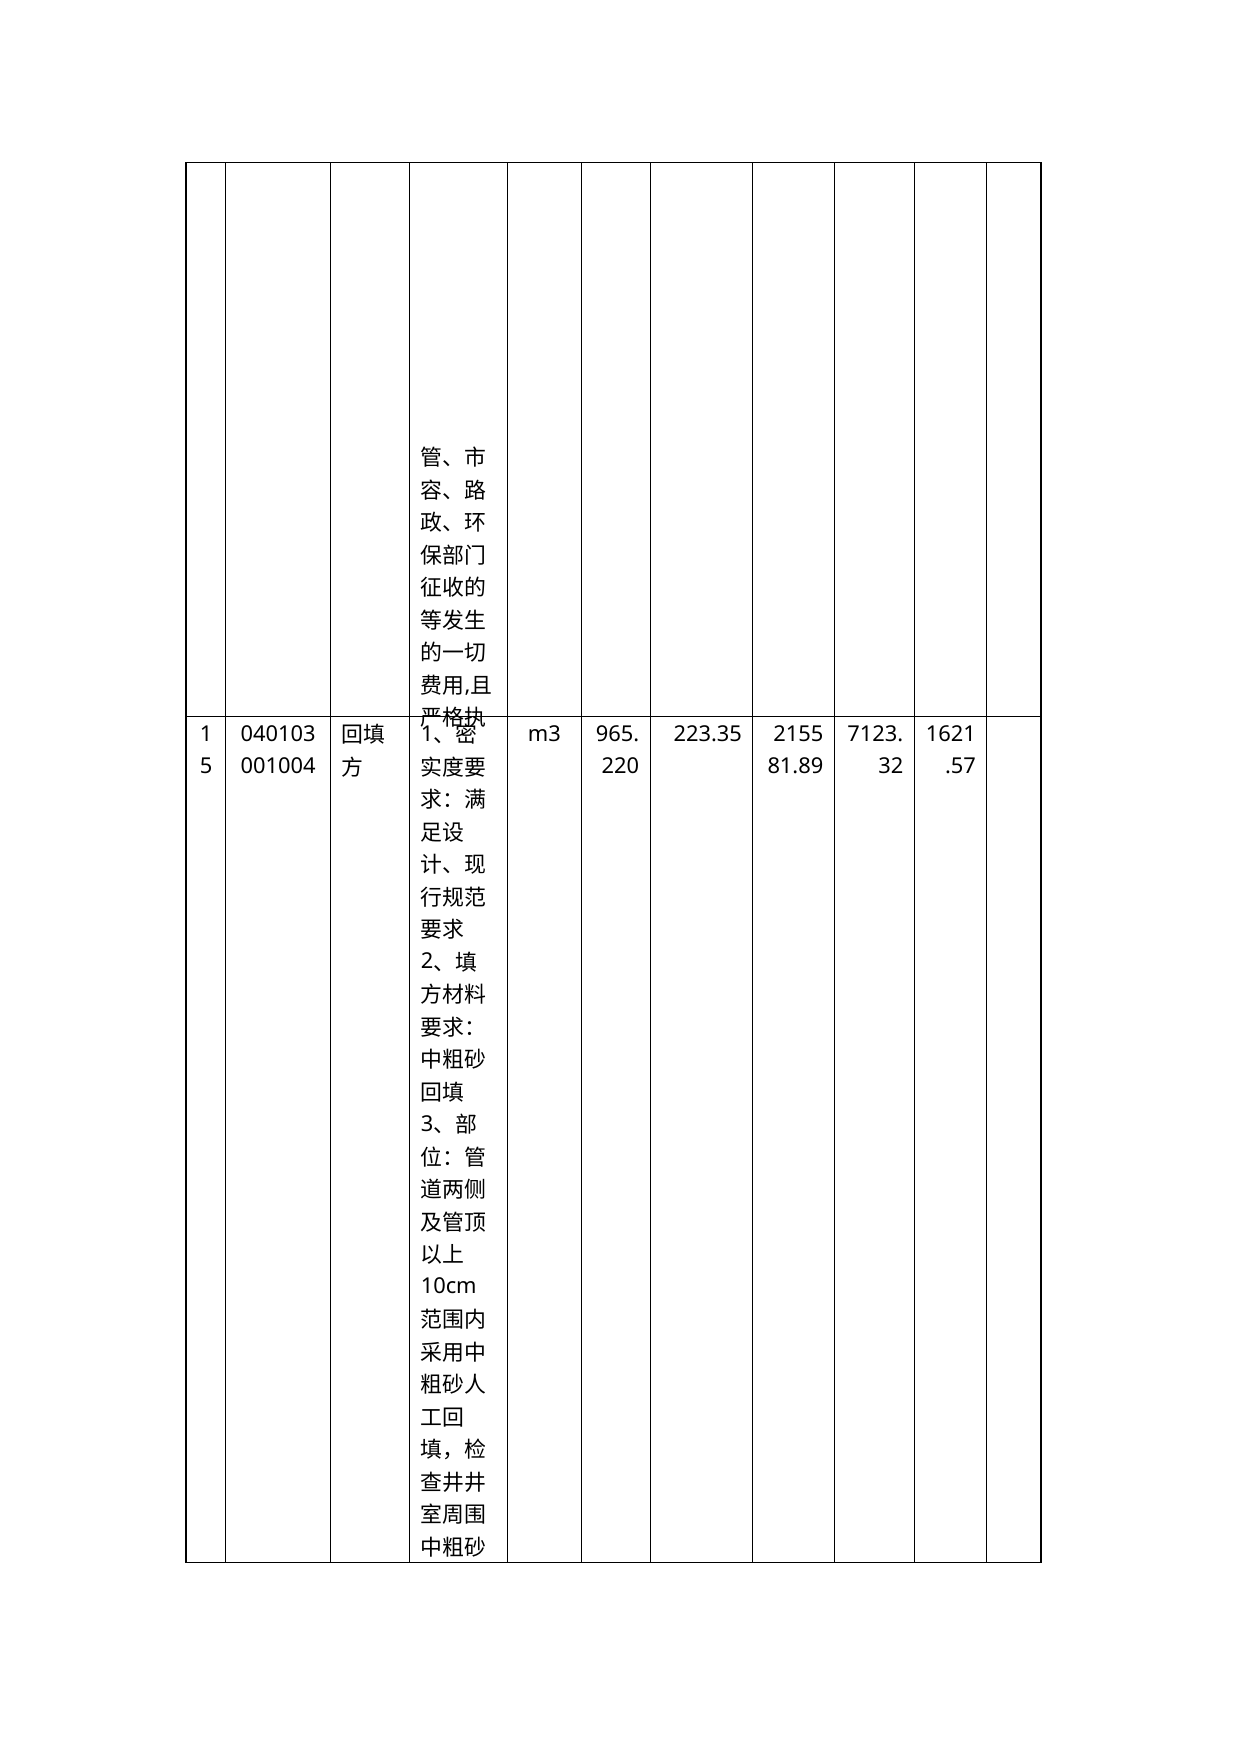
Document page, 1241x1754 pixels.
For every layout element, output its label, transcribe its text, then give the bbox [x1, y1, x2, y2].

table_cell 1621.57 [915, 717, 986, 1562]
table_cell 回填方 [331, 717, 409, 1562]
table_cell 223.35 [651, 717, 752, 1562]
table_cell [987, 717, 1040, 1562]
table_cell 040103001004 [226, 717, 330, 1562]
table_cell m3 [508, 717, 581, 1562]
table_cell 1、密实度要求：满足设计、现行规范要求 2、填方材料要求：中粗砂回填 3、部位：管道两侧及管顶以上10cm范围内采用中粗砂人工回填，检查井井室周围中粗砂人工回填 [410, 717, 507, 1562]
table_cell 15 [187, 717, 225, 1562]
table_cell 965.220 [582, 717, 650, 1562]
table_cell 7123.32 [835, 717, 914, 1562]
table_cell 215581.89 [753, 717, 834, 1562]
